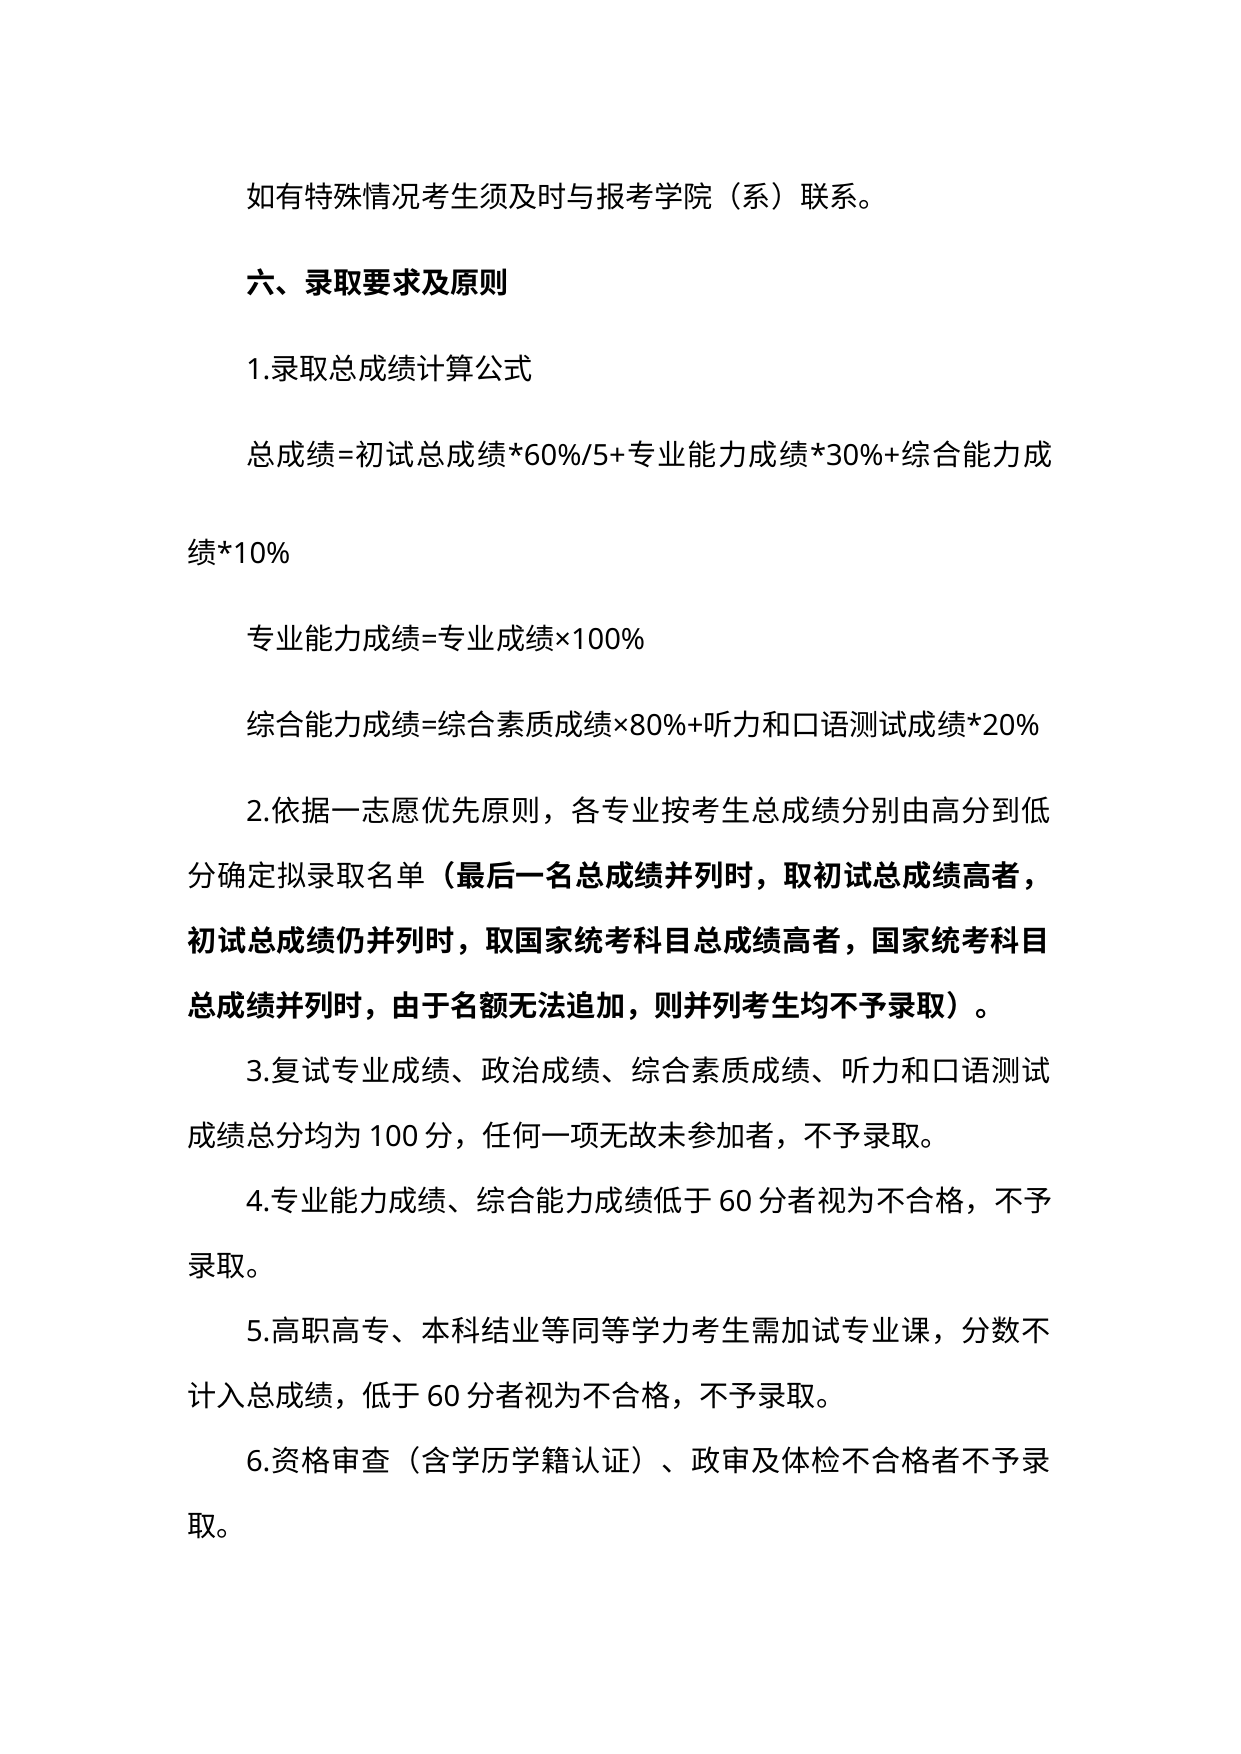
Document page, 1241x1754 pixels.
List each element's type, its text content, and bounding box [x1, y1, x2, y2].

text 6.资格审查（含学历学籍认证）、政审及体检不合格者不予录取。 [187, 1426, 1053, 1556]
text 专业能力成绩=专业成绩×100% [187, 604, 1053, 669]
text 如有特殊情况考生须及时与报考学院（系）联系。 [187, 162, 1053, 227]
text 4.专业能力成绩、综合能力成绩低于60分者视为不合格，不予录取。 [187, 1166, 1053, 1296]
text 5.高职高专、本科结业等同等学力考生需加试专业课，分数不计入总成绩，低于60分者视为不合格，不予录取。 [187, 1296, 1053, 1426]
text 1.录取总成绩计算公式 [187, 334, 1053, 399]
text 3.复试专业成绩、政治成绩、综合素质成绩、听力和口语测试成绩总分均为100分，任何一项无故未参加者，不予录取。 [187, 1036, 1053, 1166]
text 综合能力成绩=综合素质成绩×80%+听力和口语测试成绩*20% [187, 690, 1053, 755]
text 六、录取要求及原则 [187, 248, 1053, 313]
text 总成绩=初试总成绩*60%/5+专业能力成绩*30%+综合能力成绩*10% [187, 420, 1053, 583]
text 2.依据一志愿优先原则，各专业按考生总成绩分别由高分到低分确定拟录取名单（最后一名总成绩并列时，取初试总成绩高者，初试总成绩仍并列时，取国家统考科目总成绩高者，国家统考科目总成绩并列时，由于名额无法追加，则并列考生均不予录取）。 [187, 776, 1053, 1036]
